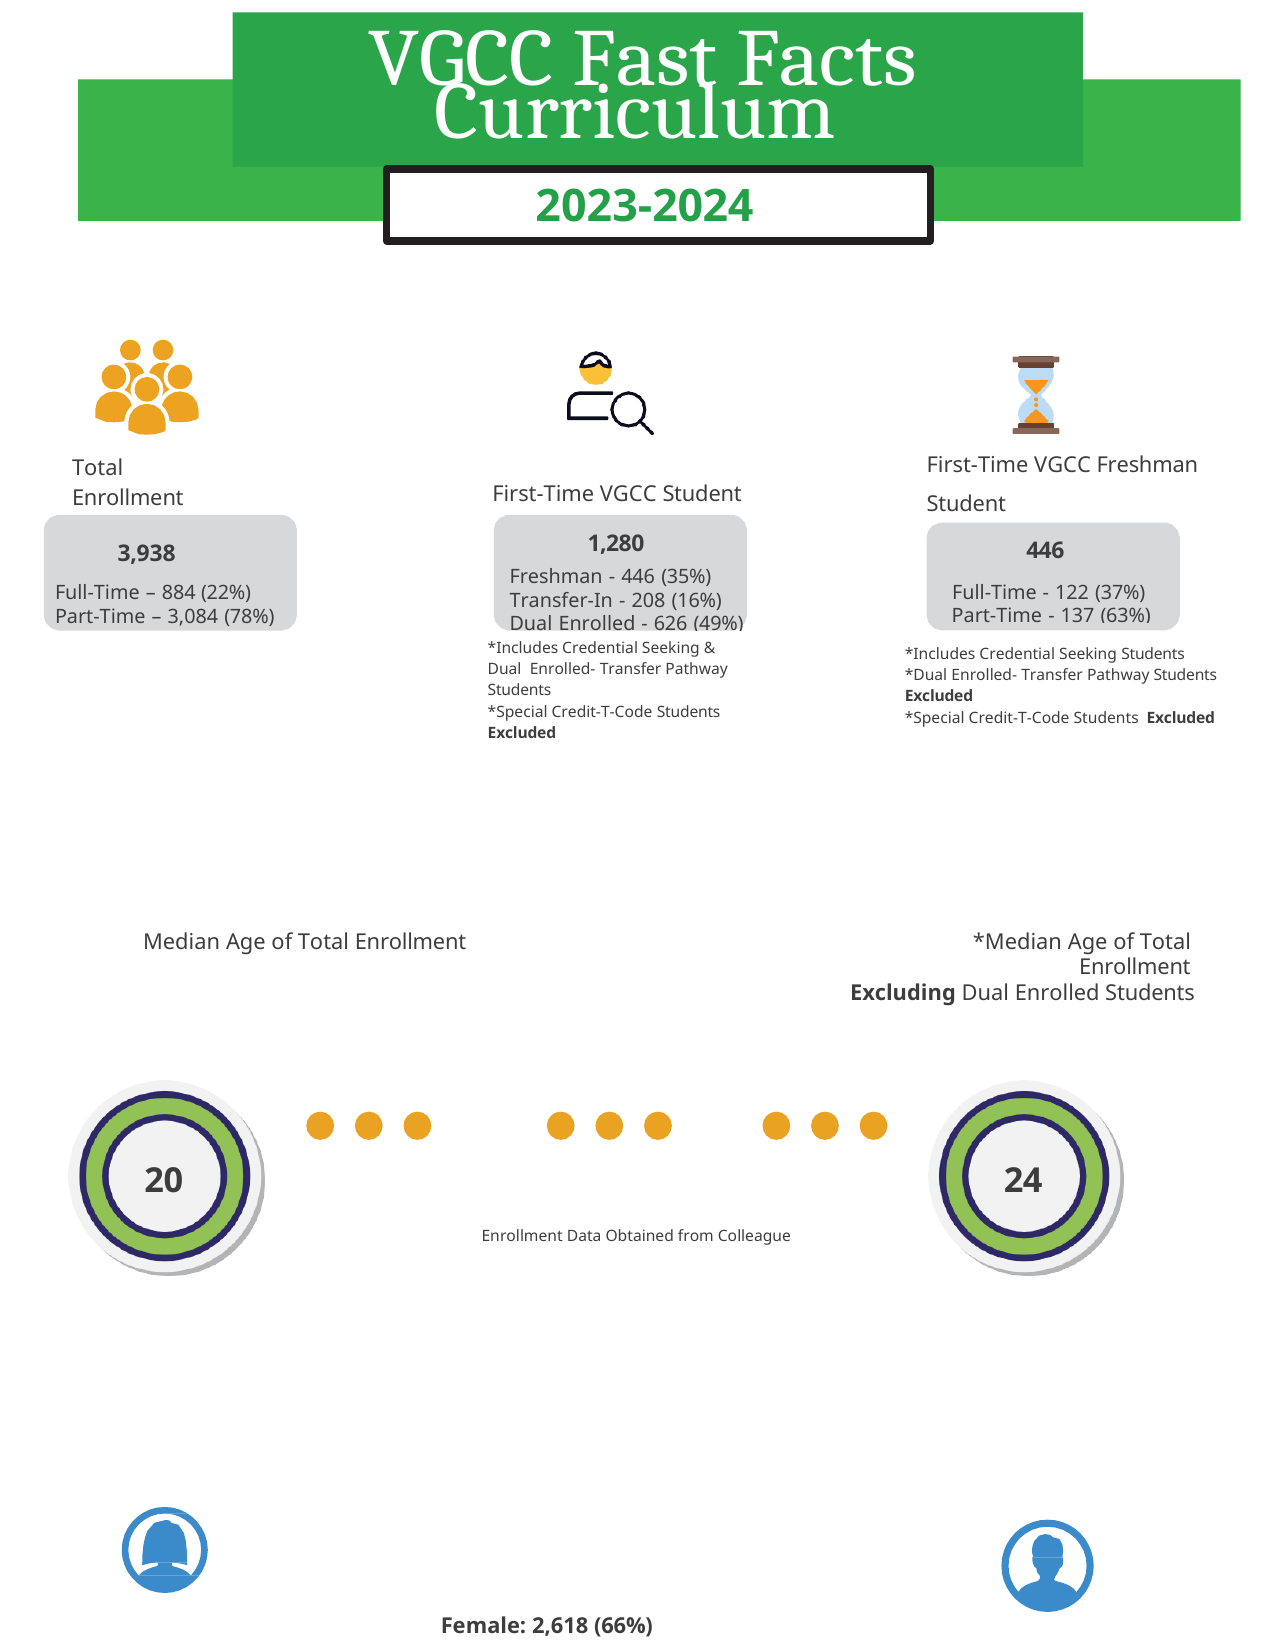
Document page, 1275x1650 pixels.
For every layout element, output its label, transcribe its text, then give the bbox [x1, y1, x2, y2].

text First-Time VGCC Freshman [926, 455, 1252, 477]
text *Special Credit-T-Code Students Excluded [904, 706, 1252, 728]
picture [68, 1080, 265, 1276]
text *Includes Credential Seeking & Dual Enrolled- Transfer Pathway Students [487, 637, 740, 700]
text *Dual Enrolled- Transfer Pathway Students [904, 664, 1252, 685]
text *Includes Credential Seeking Students [904, 643, 1252, 664]
subtitle Excluded [487, 722, 740, 743]
text Female: 2,618 (66%) [441, 1609, 812, 1639]
picture [928, 1080, 1124, 1276]
text Median Age of Total Enrollment *Median Age of Total Enrollment [27, 929, 1191, 980]
picture [1018, 363, 1054, 428]
text First-Time VGCC Student Student [492, 477, 1252, 507]
text Enrollment Data Obtained from Colleague [392, 1224, 791, 1246]
picture [610, 391, 654, 435]
text Total Enrollment [72, 452, 236, 511]
picture [579, 351, 612, 385]
subtitle Excluded [904, 685, 1252, 706]
text *Special Credit-T-Code Students [487, 700, 740, 722]
text Excluding Dual Enrolled Students [27, 980, 1195, 1006]
